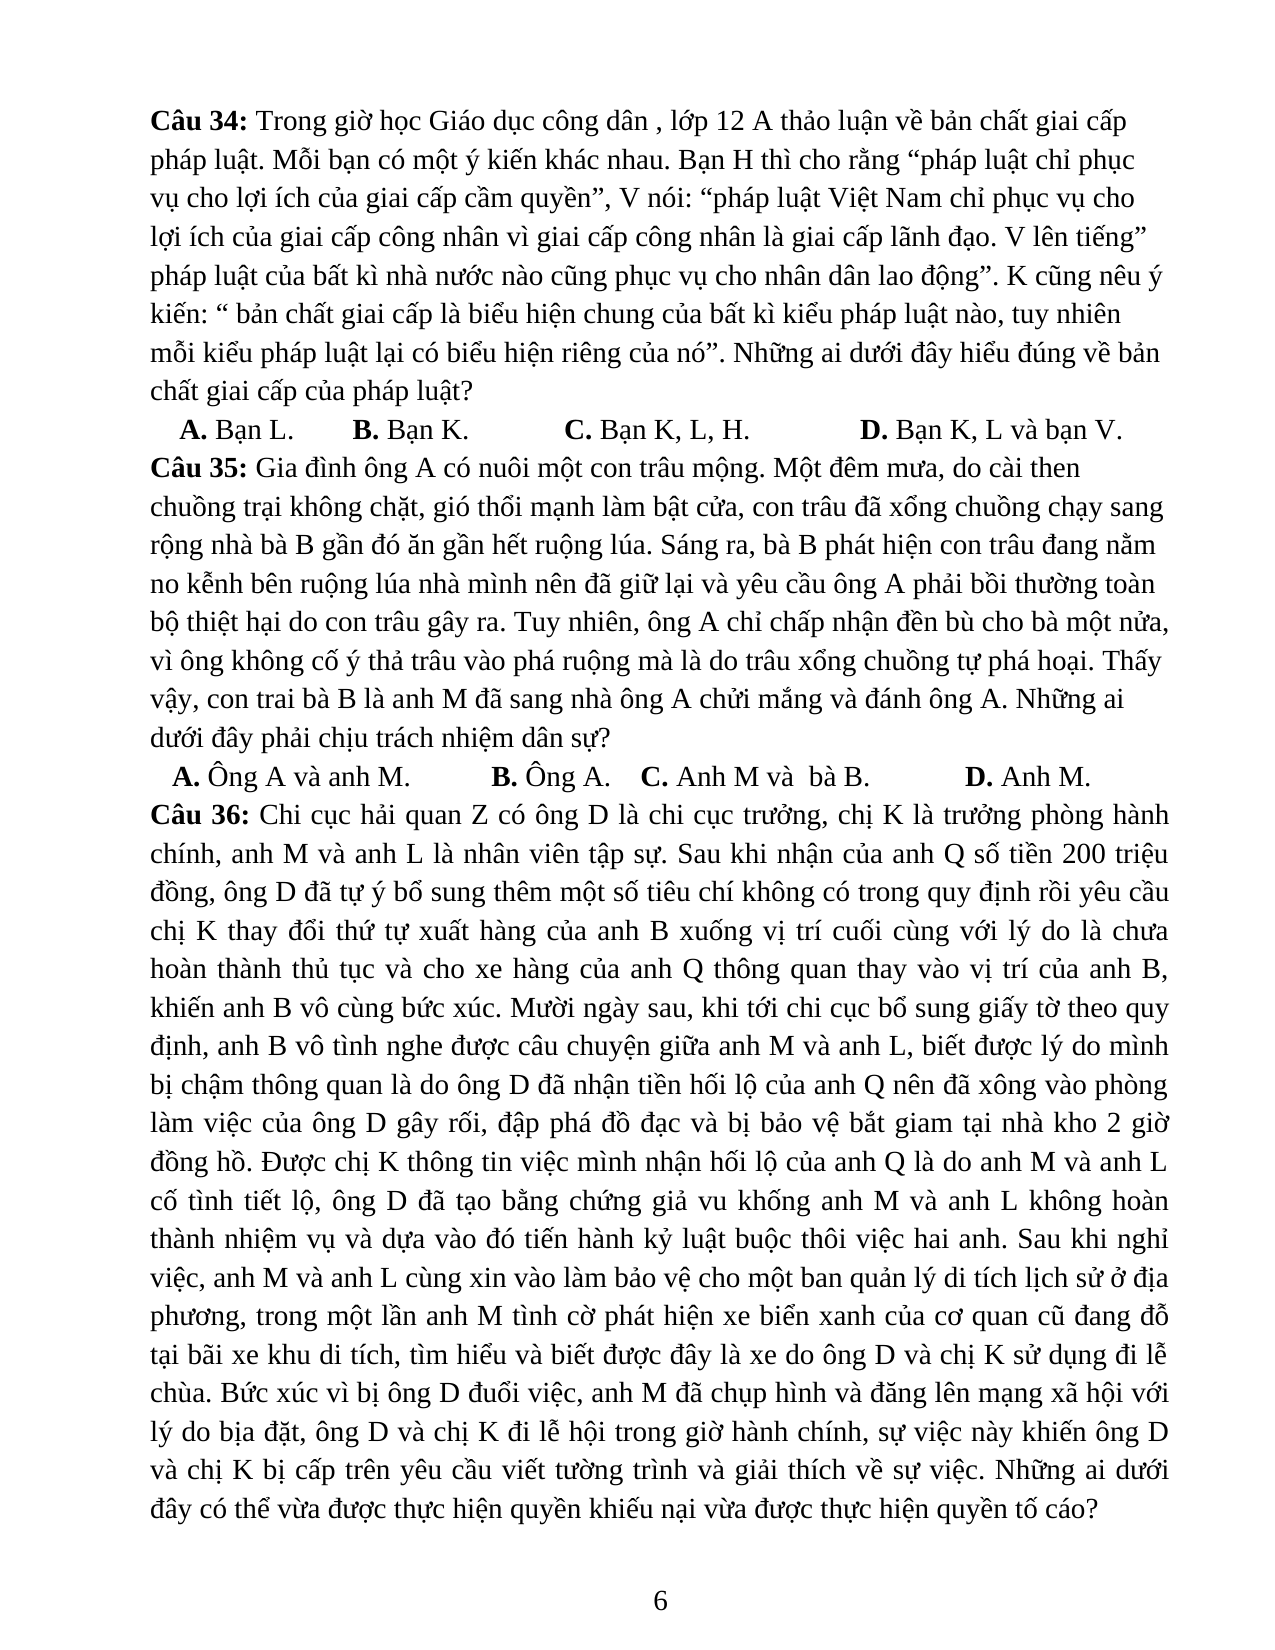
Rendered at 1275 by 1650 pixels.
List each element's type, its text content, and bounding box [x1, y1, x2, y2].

text Câu 36: Chi cục hải quan Z có ông D là chi cục trưởng, chị K là trưởng phòng hành chính, anh M và anh L là nhân viên tập sự. Sau khi nhận của anh Q số tiền 200 triệu đồng, ông D đã tự ý bổ sung thêm một số tiêu chí không có trong quy định rồi yêu cầu chị K thay đổi thứ tự xuất hàng của anh B xuống vị trí cuối cùng với lý do là chưa hoàn thành thủ tục và cho xe hàng của anh Q thông quan thay vào vị trí của anh B, khiến anh B vô cùng bức xúc. Mười ngày sau, khi tới chi cục bổ sung giấy tờ theo quy định, anh B vô tình nghe được câu chuyện giữa anh M và anh L, biết được lý do mình bị chậm thông quan là do ông D đã nhận tiền hối lộ của anh Q nên đã xông vào phòng làm việc của ông D gây rối, đập phá đồ đạc và bị bảo vệ bắt giam tại nhà kho 2 giờ đồng hồ. Được chị K thông tin việc mình nhận hối lộ của anh Q là do anh M và anh L cố tình tiết lộ, ông D đã tạo bằng chứng giả vu khống anh M và anh L không hoàn thành nhiệm vụ và dựa vào đó tiến hành kỷ luật buộc thôi việc hai anh. Sau khi nghỉ việc, anh M và anh L cùng xin vào làm bảo vệ cho một ban quản lý di tích lịch sử ở địa phương, trong một lần anh M tình cờ phát hiện xe biển xanh của cơ quan cũ đang đỗ tại bãi xe khu di tích, tìm hiểu và biết được đây là xe do ông D và chị K sử dụng đi lễ chùa. Bức xúc vì bị ông D đuổi việc, anh M đã chụp hình và đăng lên mạng xã hội với lý do bịa đặt, ông D và chị K đi lễ hội trong giờ hành chính, sự việc này khiến ông D và chị K bị cấp trên yêu cầu viết tường trình và giải thích về sự việc. Những ai dưới đây có thể vừa được thực hiện quyền khiếu nại vừa được thực hiện quyền tố cáo? [150, 797, 1171, 1524]
subtitle A. Ông A và anh M. B. Ông A. C. Anh M và bà B. D. Anh M. [150, 759, 1171, 792]
text Câu 34: Trong giờ học Giáo dục công dân , lớp 12 A thảo luận về bản chất giai cấp pháp luật. Mỗi bạn có một ý kiến khác nhau. Bạn H thì cho rằng “pháp luật chỉ phục vụ cho lợi ích của giai cấp cầm quyền”, V nói: “pháp luật Việt Nam chỉ phục vụ cho lợi ích của giai cấp công nhân vì giai cấp công nhân là giai cấp lãnh đạo. V lên tiếng” pháp luật của bất kì nhà nước nào cũng phục vụ cho nhân dân lao động”. K cũng nêu ý kiến: “ bản chất giai cấp là biểu hiện chung của bất kì kiểu pháp luật nào, tuy nhiên mỗi kiểu pháp luật lại có biểu hiện riêng của nó”. Những ai dưới đây hiểu đúng về bản chất giai cấp của pháp luật? [150, 103, 1171, 407]
subtitle Câu 35: Gia đình ông A có nuôi một con trâu mộng. Một đêm mưa, do cài then chuồng trại không chặt, gió thổi mạnh làm bật cửa, con trâu đã xổng chuồng chạy sang rộng nhà bà B gần đó ăn gần hết ruộng lúa. Sáng ra, bà B phát hiện con trâu đang nằm no kễnh bên ruộng lúa nhà mình nên đã giữ lại và yêu cầu ông A phải bồi thường toàn bộ thiệt hại do con trâu gây ra. Tuy nhiên, ông A chỉ chấp nhận đền bù cho bà một nửa, vì ông không cố ý thả trâu vào phá ruộng mà là do trâu xổng chuồng tự phá hoại. Thấy vậy, con trai bà B là anh M đã sang nhà ông A chửi mắng và đánh ông A. Những ai dưới đây phải chịu trách nhiệm dân sự? [150, 450, 1171, 754]
text A. Bạn L. B. Bạn K. C. Bạn K, L, H. D. Bạn K, L và bạn V. [150, 412, 1171, 445]
